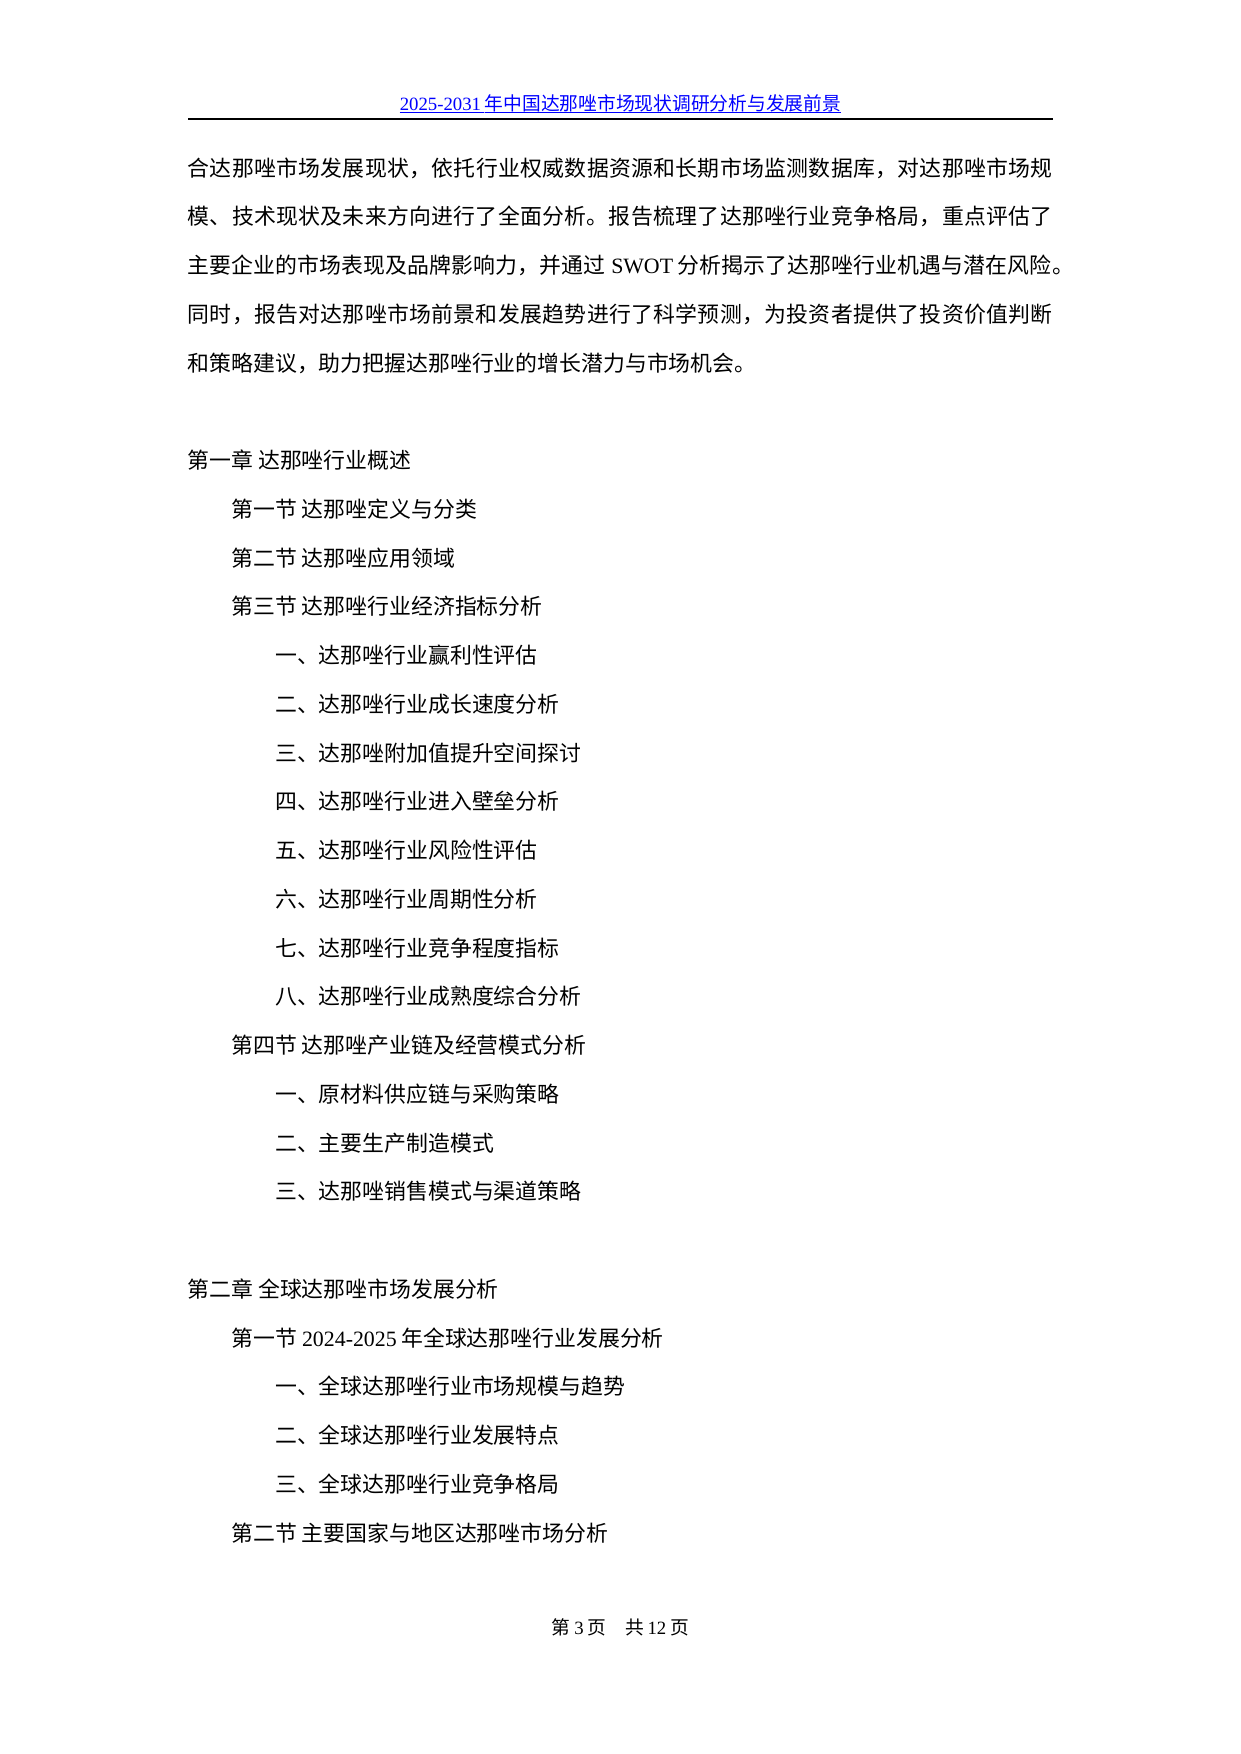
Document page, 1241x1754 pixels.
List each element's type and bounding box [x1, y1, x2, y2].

text [187, 150, 1053, 1548]
